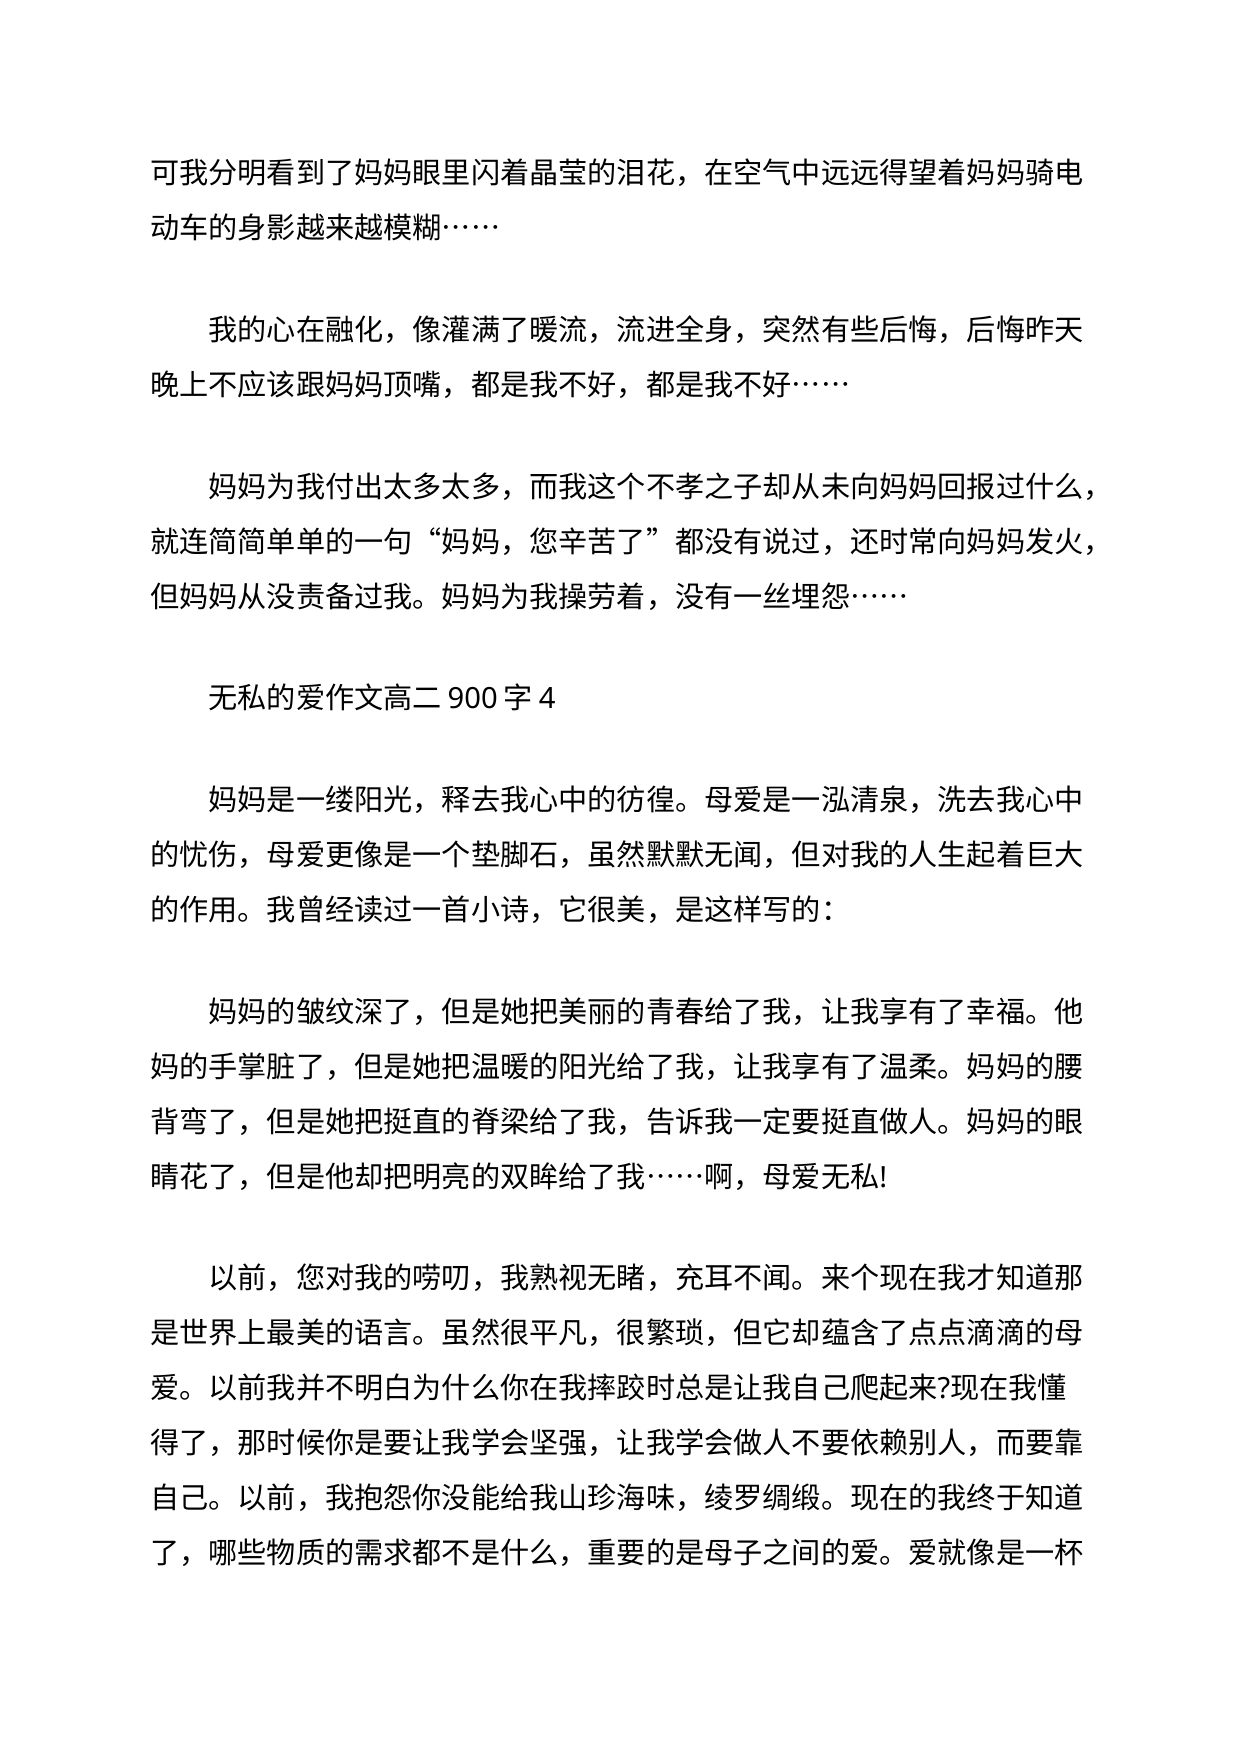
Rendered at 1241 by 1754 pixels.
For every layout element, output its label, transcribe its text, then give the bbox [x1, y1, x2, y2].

text 妈妈的皱纹深了，但是她把美丽的青春给了我，让我享有了幸福。他妈的手掌脏了，但是她把温暖的阳光给了我，让我享有了温柔。妈妈的腰背弯了，但是她把挺直的脊梁给了我，告诉我一定要挺直做人。妈妈的眼睛花了，但是他却把明亮的双眸给了我……啊，母爱无私! [150, 988, 1090, 1196]
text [150, 150, 1090, 247]
text 妈妈是一缕阳光，释去我心中的彷徨。母爱是一泓清泉，洗去我心中的忧伤，母爱更像是一个垫脚石，虽然默默无闻，但对我的人生起着巨大的作用。我曾经读过一首小诗，它很美，是这样写的： [150, 777, 1090, 929]
text 无私的爱作文高二900字4 [150, 675, 1090, 717]
text 我的心在融化，像灌满了暖流，流进全身，突然有些后悔，后悔昨天晚上不应该跟妈妈顶嘴，都是我不好，都是我不好…… [150, 307, 1090, 404]
text 妈妈为我付出太多太多，而我这个不孝之子却从未向妈妈回报过什么，就连简简单单的一句“妈妈，您辛苦了”都没有说过，还时常向妈妈发火，但妈妈从没责备过我。妈妈为我操劳着，没有一丝埋怨…… [150, 463, 1090, 615]
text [150, 1255, 1090, 1572]
